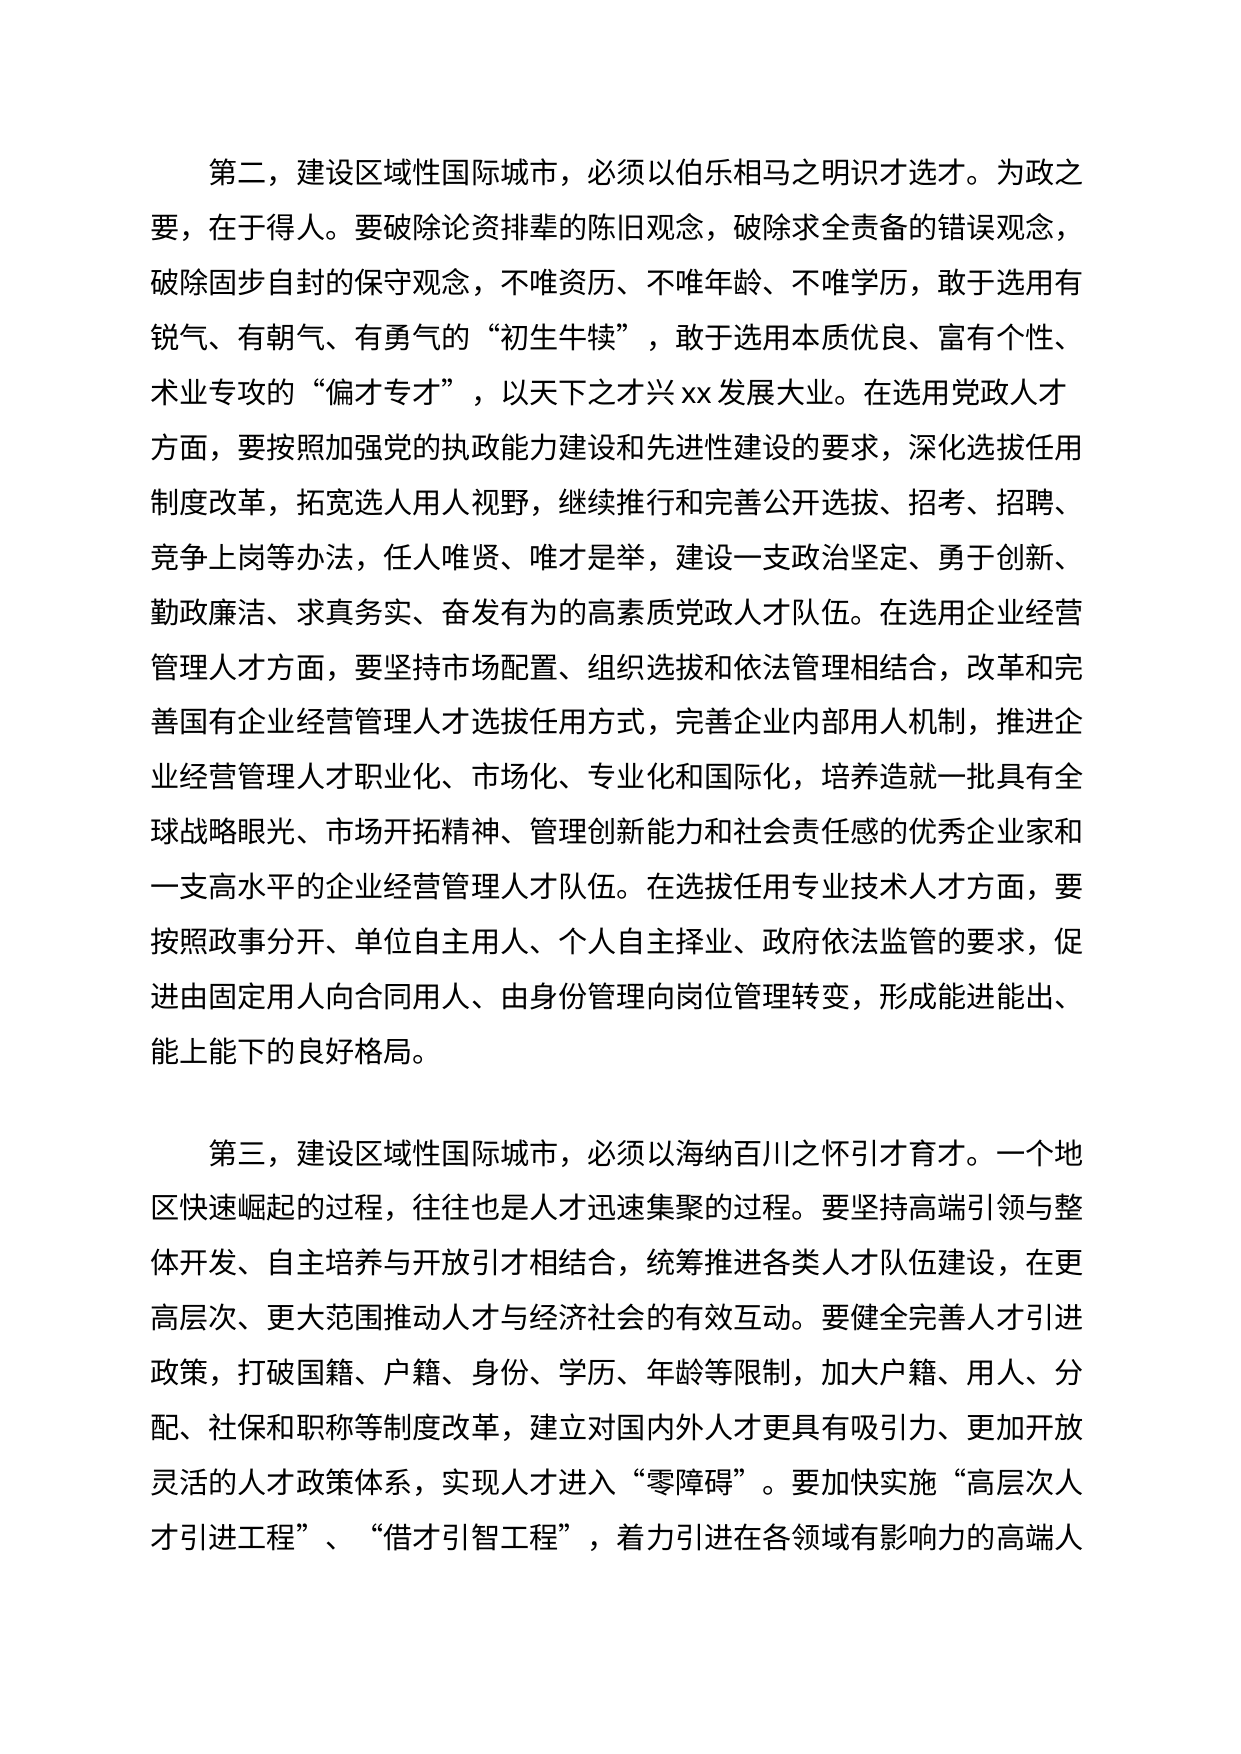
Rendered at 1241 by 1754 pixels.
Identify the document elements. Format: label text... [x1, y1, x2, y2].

text 第二，建设区域性国际城市，必须以伯乐相马之明识才选才。为政之要，在于得人。要破除论资排辈的陈旧观念，破除求全责备的错误观念，破除固步自封的保守观念，不唯资历、不唯年龄、不唯学历，敢于选用有锐气、有朝气、有勇气的“初生牛犊”，敢于选用本质优良、富有个性、术业专攻的“偏才专才”，以天下之才兴xx发展大业。在选用党政人才方面，要按照加强党的执政能力建设和先进性建设的要求，深化选拔任用制度改革，拓宽选人用人视野，继续推行和完善公开选拔、招考、招聘、竞争上岗等办法，任人唯贤、唯才是举，建设一支政治坚定、勇于创新、勤政廉洁、求真务实、奋发有为的高素质党政人才队伍。在选用企业经营管理人才方面，要坚持市场配置、组织选拔和依法管理相结合，改革和完善国有企业经营管理人才选拔任用方式，完善企业内部用人机制，推进企业经营管理人才职业化、市场化、专业化和国际化，培养造就一批具有全球战略眼光、市场开拓精神、管理创新能力和社会责任感的优秀企业家和一支高水平的企业经营管理人才队伍。在选拔任用专业技术人才方面，要按照政事分开、单位自主用人、个人自主择业、政府依法监管的要求，促进由固定用人向合同用人、由身份管理向岗位管理转变，形成能进能出、能上能下的良好格局。 [150, 150, 1090, 1071]
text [150, 1130, 1090, 1557]
